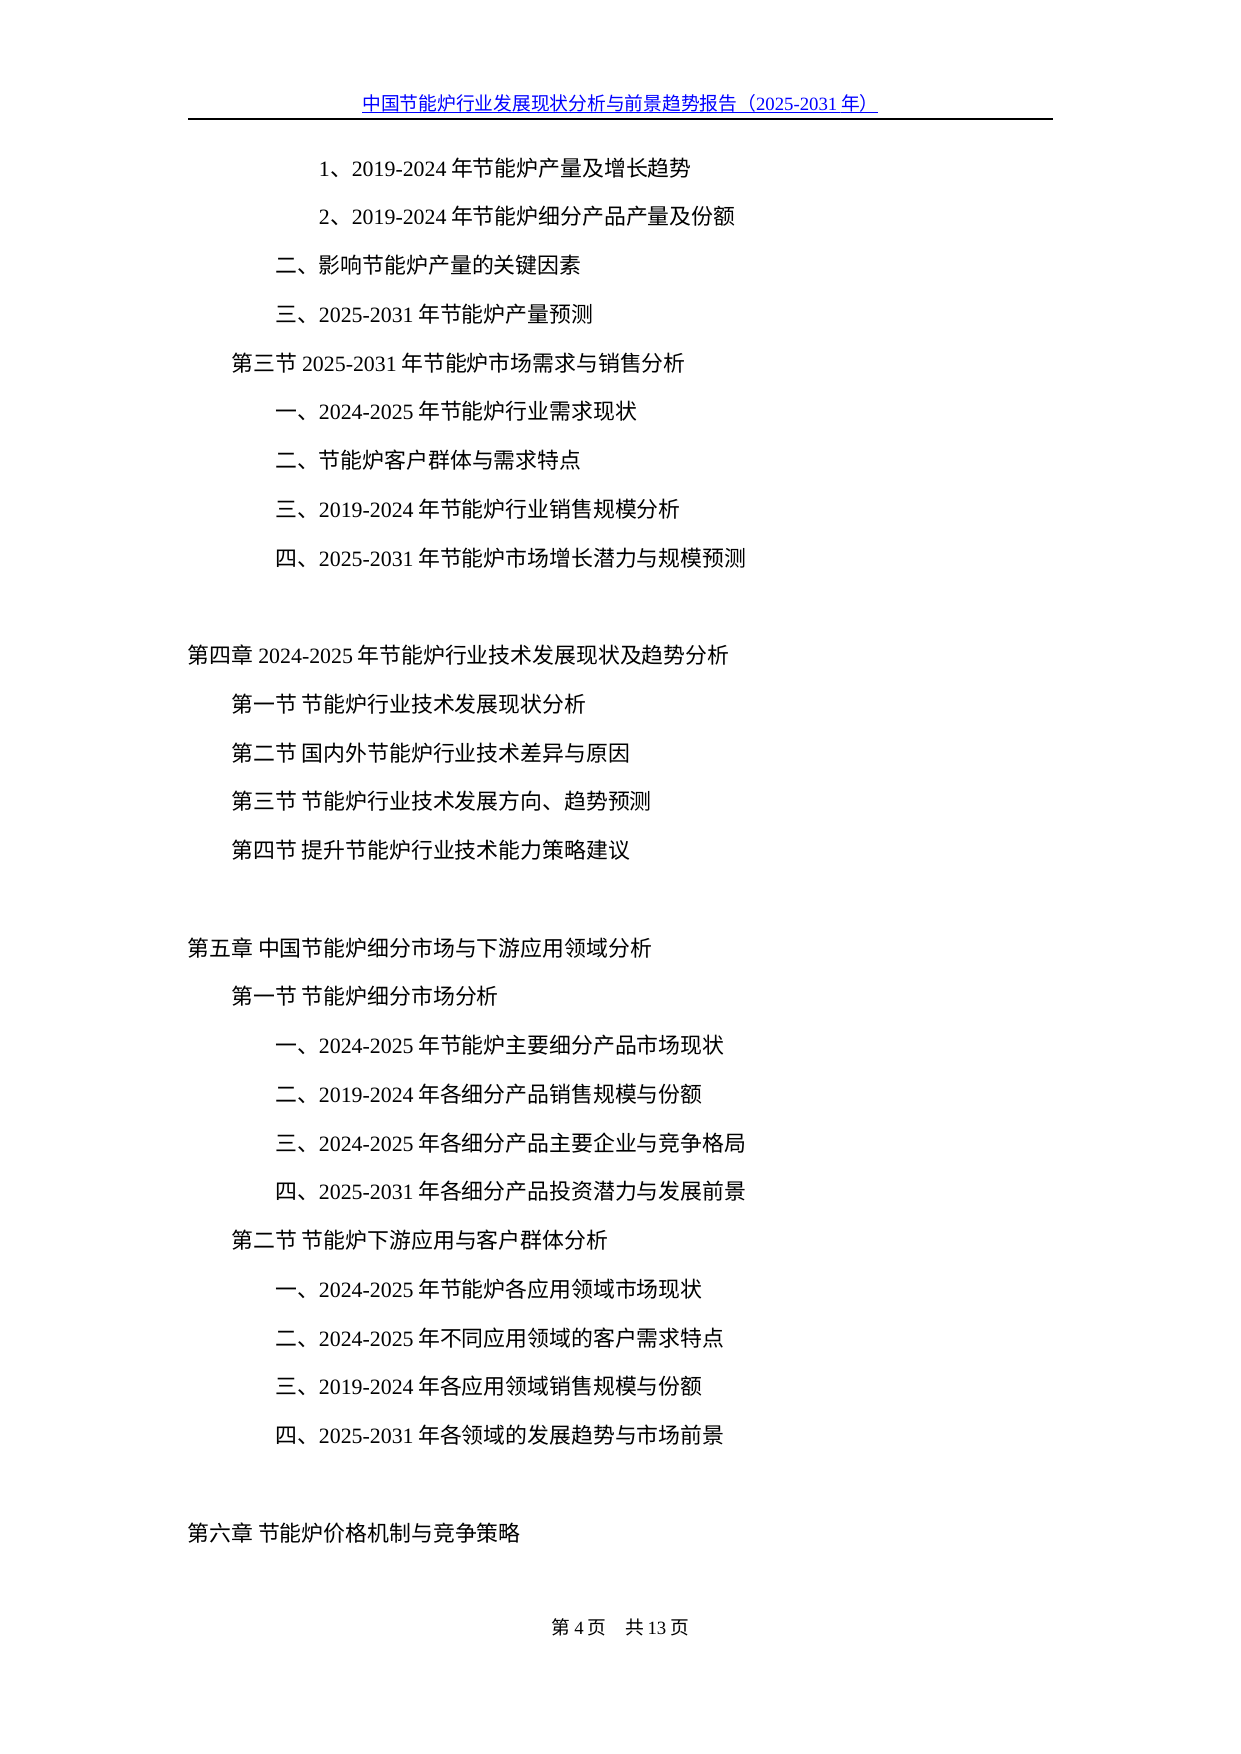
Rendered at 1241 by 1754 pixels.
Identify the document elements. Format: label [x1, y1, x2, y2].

text [187, 150, 1053, 1548]
